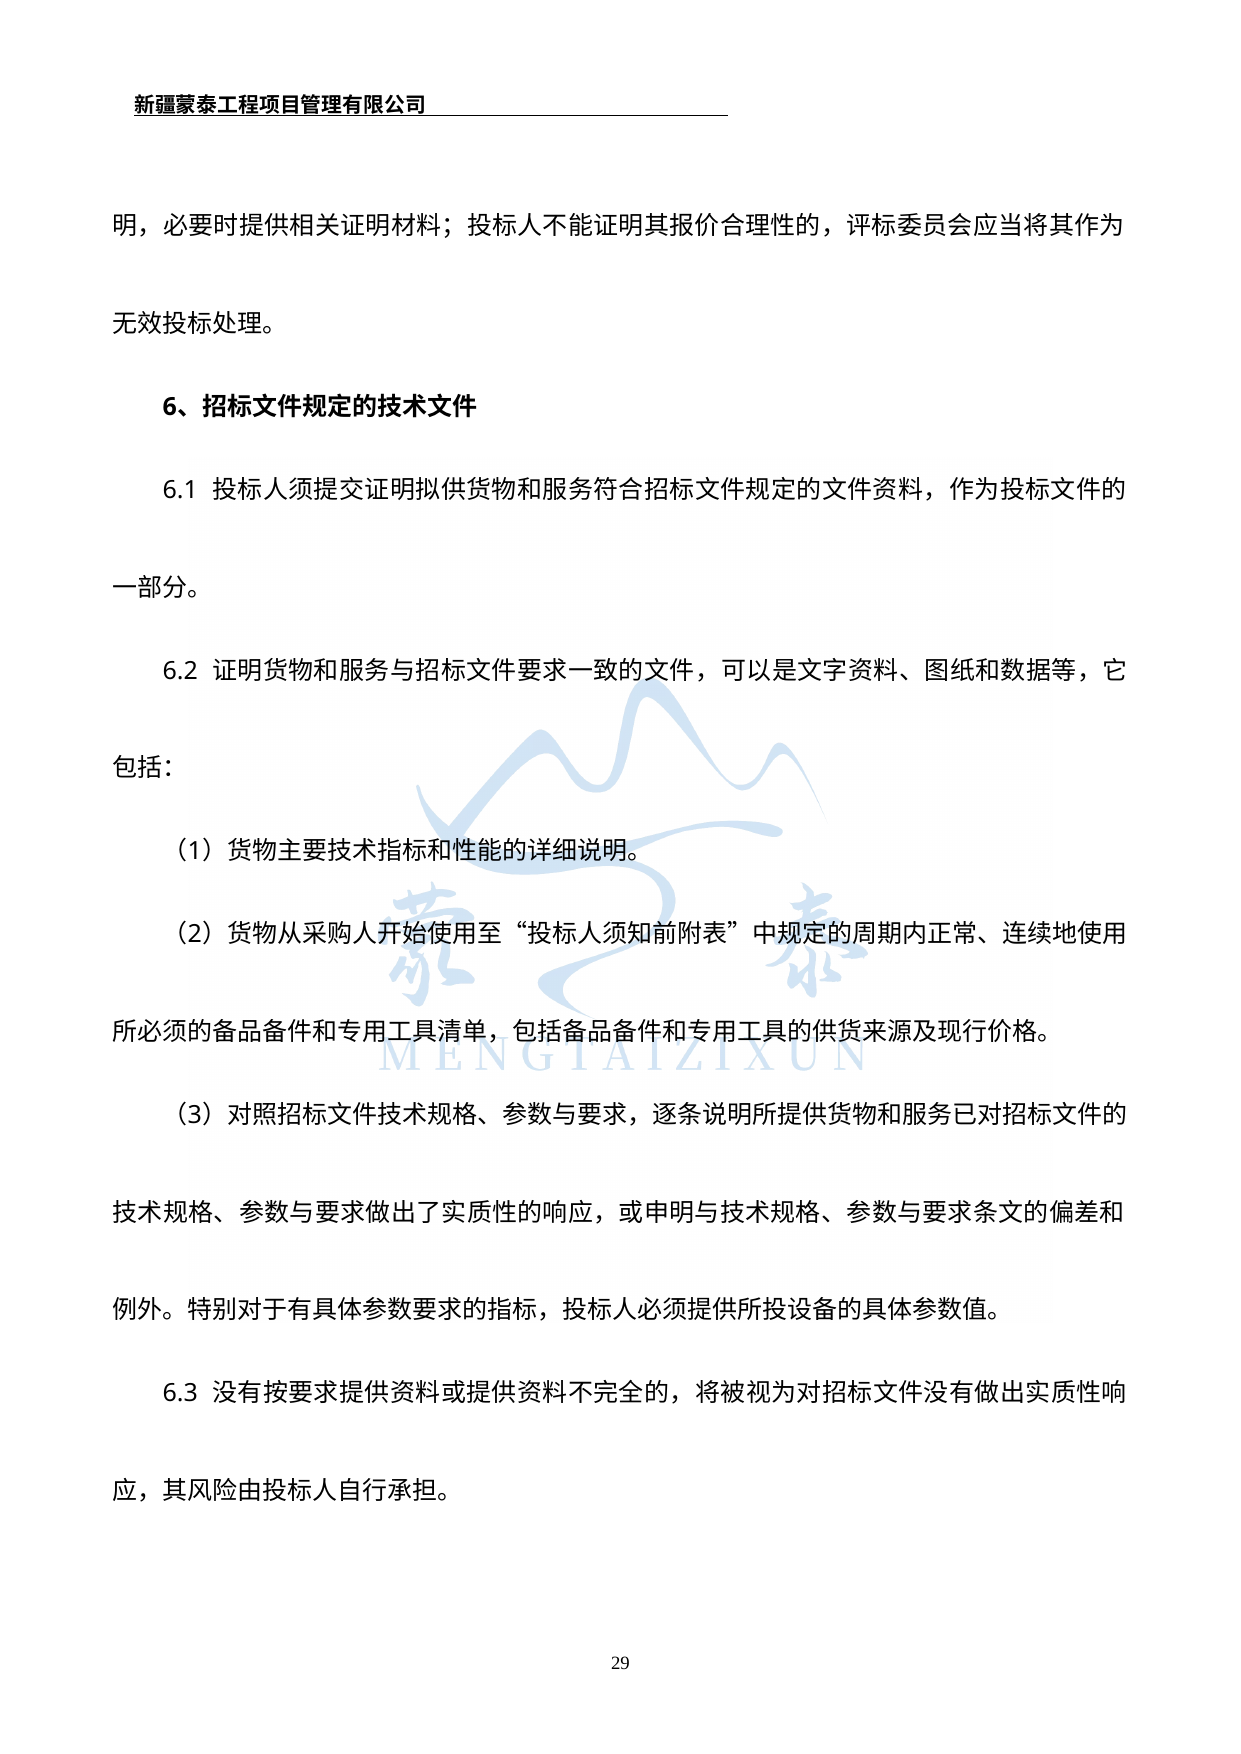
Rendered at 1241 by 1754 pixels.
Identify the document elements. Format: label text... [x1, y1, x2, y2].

text 6、招标文件规定的技术文件 [112, 372, 1128, 437]
text 6.3 没有按要求提供资料或提供资料不完全的，将被视为对招标文件没有做出实质性响应，其风险由投标人自行承担。 [112, 1358, 1128, 1521]
text （1）货物主要技术指标和性能的详细说明。 [112, 816, 1128, 881]
text 6.1 投标人须提交证明拟供货物和服务符合招标文件规定的文件资料，作为投标文件的一部分。 [112, 455, 1128, 618]
text （2）货物从采购人开始使用至“投标人须知前附表”中规定的周期内正常、连续地使用所必须的备品备件和专用工具清单，包括备品备件和专用工具的供货来源及现行价格。 [112, 899, 1128, 1062]
text （3）对照招标文件技术规格、参数与要求，逐条说明所提供货物和服务已对招标文件的技术规格、参数与要求做出了实质性的响应，或申明与技术规格、参数与要求条文的偏差和例外。特别对于有具体参数要求的指标，投标人必须提供所投设备的具体参数值。 [112, 1080, 1128, 1340]
text 6.2 证明货物和服务与招标文件要求一致的文件，可以是文字资料、图纸和数据等，它包括： [112, 636, 1128, 798]
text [112, 191, 1128, 354]
